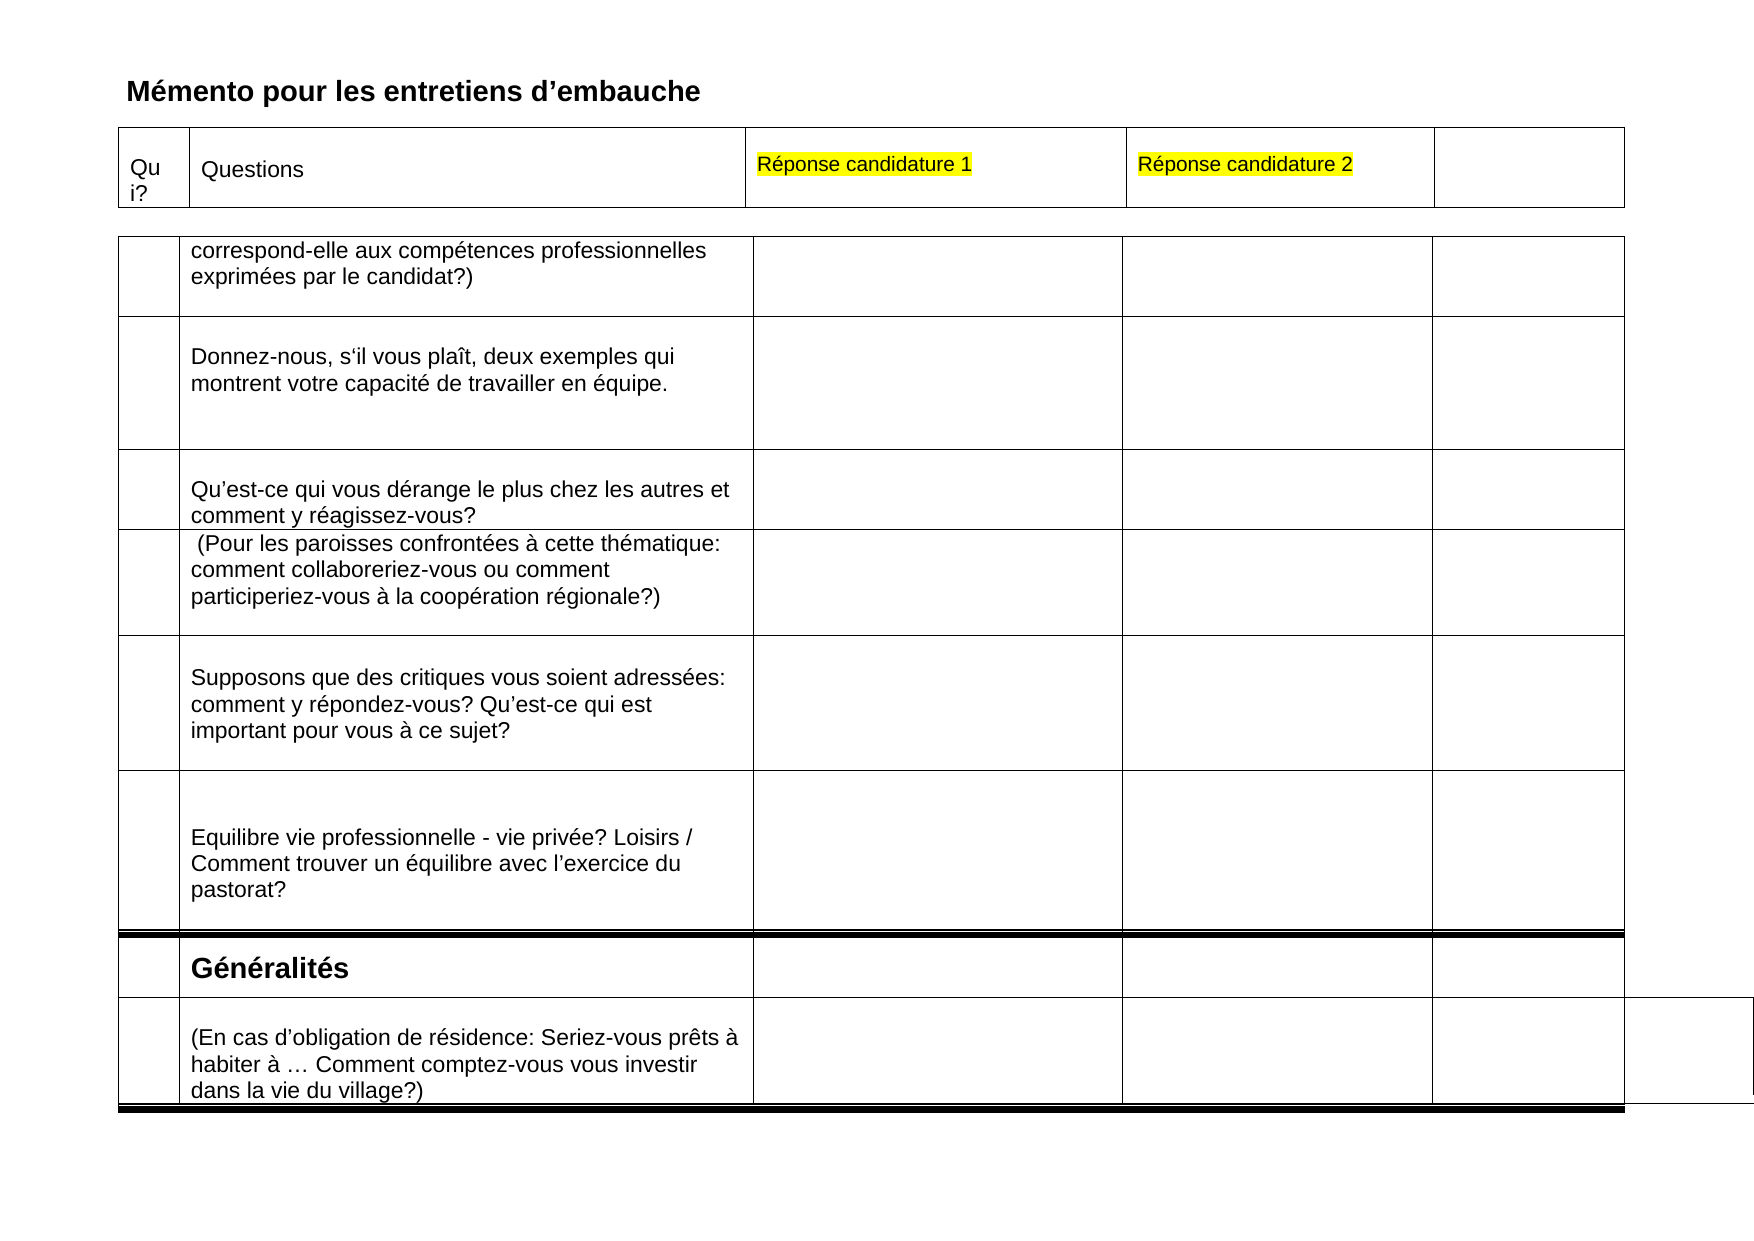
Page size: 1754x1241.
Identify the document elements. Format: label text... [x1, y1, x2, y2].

table_cell [1433, 771, 1624, 929]
table_cell [754, 998, 1122, 1103]
table_cell [754, 771, 1122, 929]
table_cell [119, 317, 179, 449]
table_cell [1433, 636, 1624, 770]
table_cell [1123, 450, 1432, 529]
table_cell [119, 771, 179, 929]
table_cell Qu’est-ce qui vous dérange le plus chez les autres et comment y réagissez-vous? [180, 450, 753, 529]
table_cell [119, 636, 179, 770]
table_cell Supposons que des critiques vous soient adressées: comment y répondez-vous? Qu’est-ce qui est important pour vous à ce sujet? [180, 636, 753, 770]
table_cell [754, 636, 1122, 770]
table_cell [1433, 998, 1624, 1103]
table_cell [119, 530, 179, 635]
table_cell [119, 998, 179, 1103]
table_cell [1123, 938, 1432, 997]
table_cell [1433, 317, 1624, 449]
table_cell [119, 938, 179, 997]
table_cell Généralités [180, 938, 753, 997]
table_cell [1433, 237, 1624, 316]
table_cell [754, 237, 1122, 316]
table_cell Donnez-nous, s‘il vous plaît, deux exemples qui montrent votre capacité de travailler en équipe. [180, 317, 753, 449]
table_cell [180, 998, 753, 1103]
table_cell [1123, 530, 1432, 635]
table_cell [1123, 636, 1432, 770]
table_cell [1123, 998, 1432, 1103]
table_cell [1123, 237, 1432, 316]
table_cell [119, 450, 179, 529]
table_cell [754, 317, 1122, 449]
table_cell [1625, 998, 1754, 1103]
table_cell [754, 530, 1122, 635]
table_cell [754, 938, 1122, 997]
table_cell [119, 237, 179, 316]
table_cell Equilibre vie professionnelle - vie privée? Loisirs / Comment trouver un équilibre avec l’exercice du pastorat? [180, 771, 753, 929]
table_cell [1433, 450, 1624, 529]
table_cell [1433, 530, 1624, 635]
table_cell (Pour les paroisses confrontées à cette thématique: comment collaboreriez-vous ou comment participeriez-vous à la coopération régionale?) [180, 530, 753, 635]
table_cell [1123, 771, 1432, 929]
table_cell [1433, 938, 1624, 997]
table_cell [180, 237, 753, 316]
table_cell [1123, 317, 1432, 449]
table_cell [754, 450, 1122, 529]
